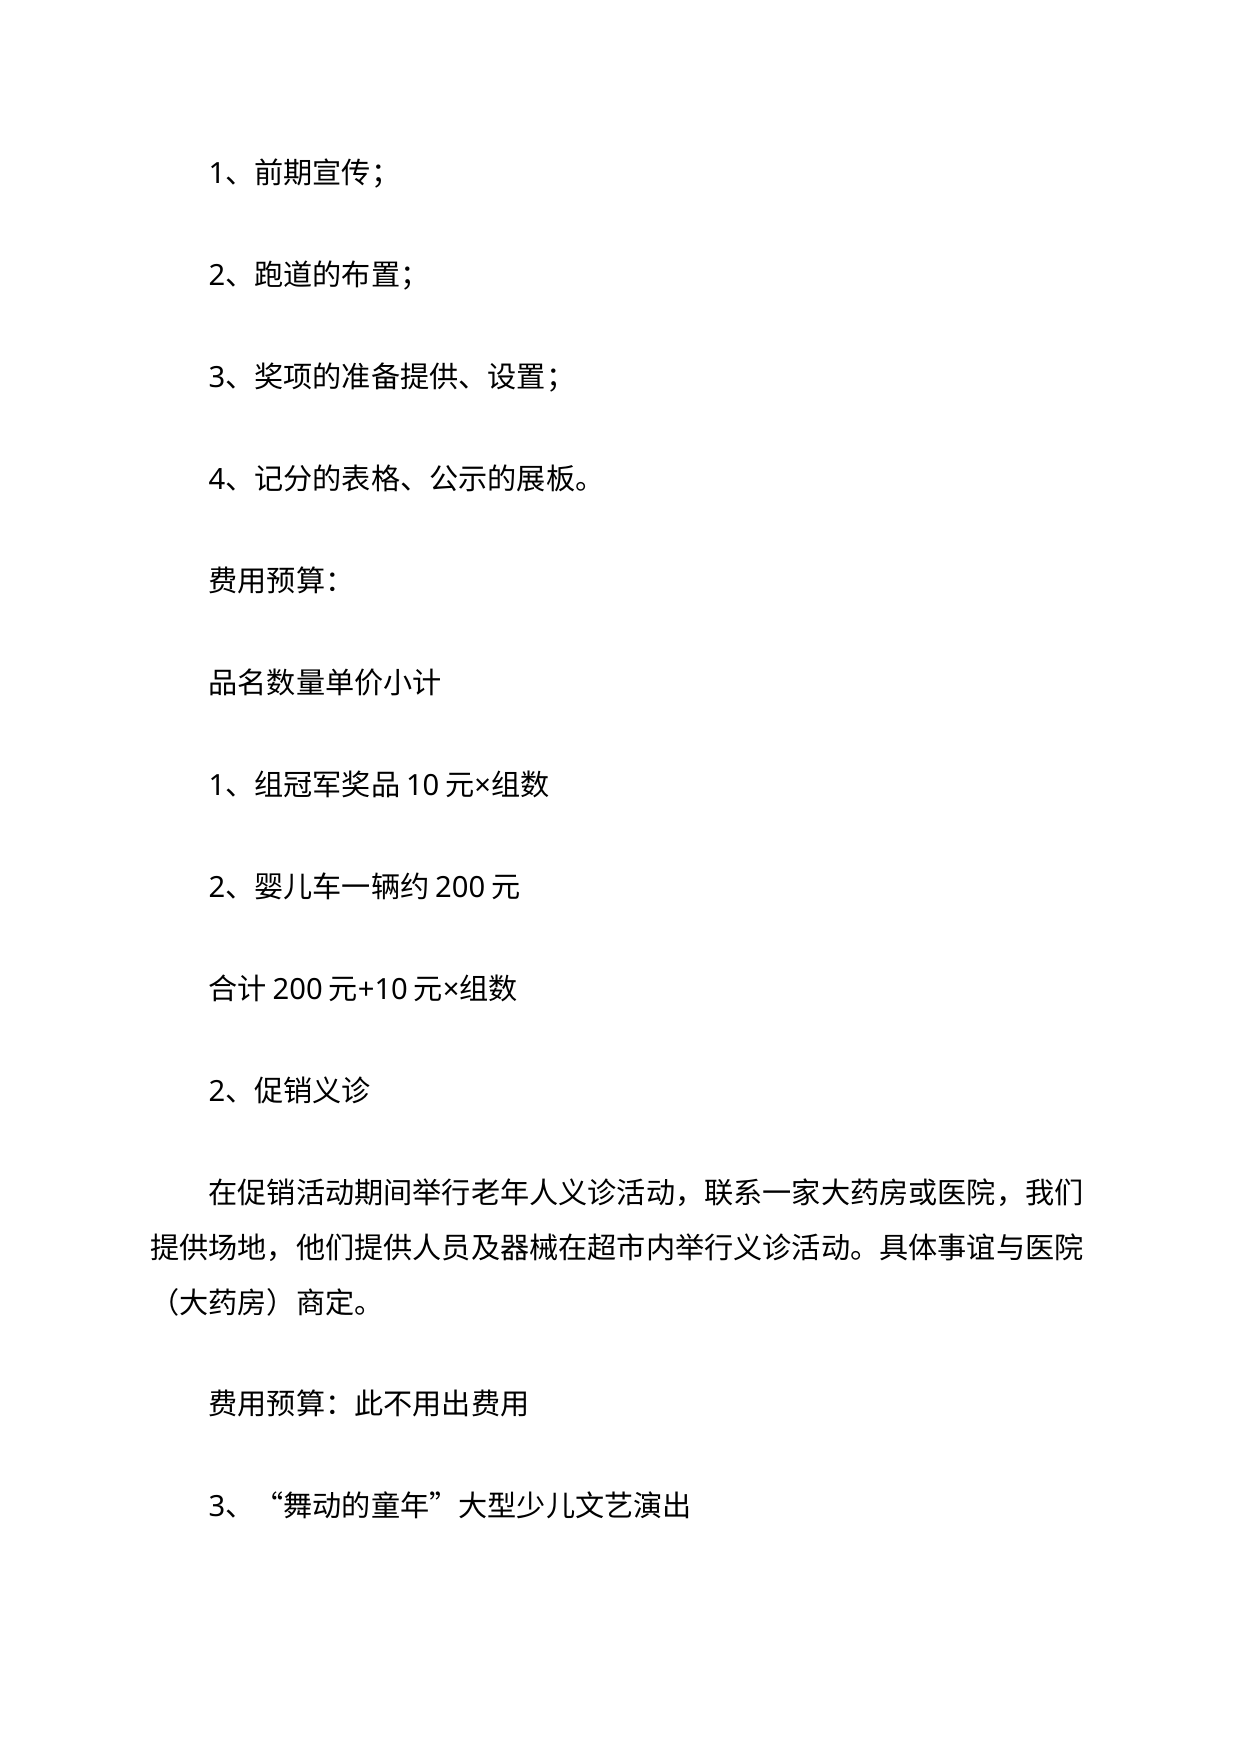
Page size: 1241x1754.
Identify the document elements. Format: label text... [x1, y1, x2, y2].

text 3、奖项的准备提供、设置； [150, 354, 1090, 396]
text 费用预算：此不用出费用 [150, 1381, 1090, 1423]
text 1、前期宣传； [150, 150, 1090, 192]
text 在促销活动期间举行老年人义诊活动，联系一家大药房或医院，我们提供场地，他们提供人员及器械在超市内举行义诊活动。具体事谊与医院（大药房）商定。 [150, 1169, 1090, 1321]
text 费用预算： [150, 558, 1090, 600]
text 4、记分的表格、公示的展板。 [150, 456, 1090, 498]
text 3、“舞动的童年”大型少儿文艺演出 [150, 1483, 1090, 1525]
text 合计200元+10元×组数 [150, 965, 1090, 1008]
text 2、婴儿车一辆约200元 [150, 863, 1090, 906]
text 2、促销义诊 [150, 1067, 1090, 1110]
text 1、组冠军奖品10元×组数 [150, 761, 1090, 804]
text 品名数量单价小计 [150, 660, 1090, 702]
text 2、跑道的布置； [150, 252, 1090, 294]
